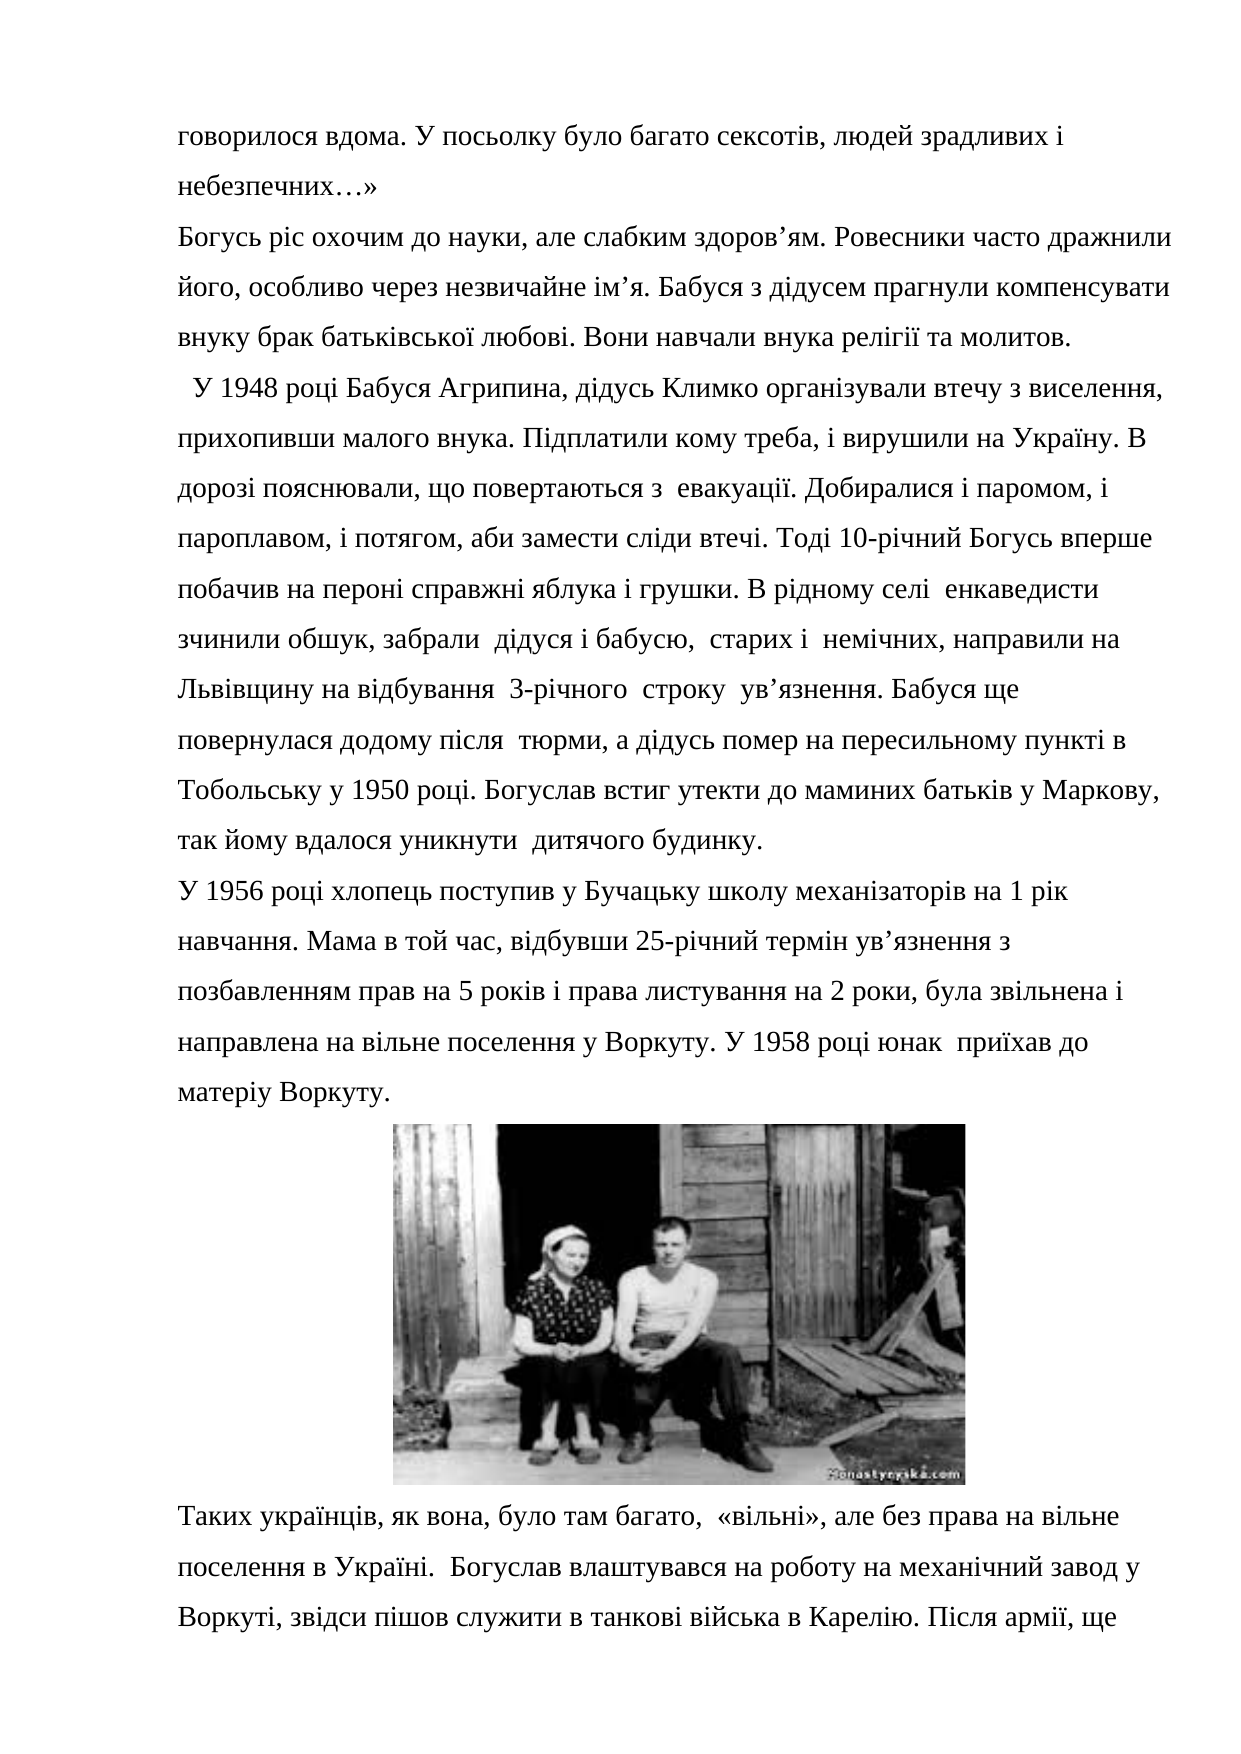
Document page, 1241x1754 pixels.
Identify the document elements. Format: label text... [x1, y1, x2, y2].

text Богусь ріс охочим до науки, але слабким здоров’ям. Ровесники часто дражнили його, особливо через незвичайне ім’я. Бабуся з дідусем прагнули компенсувати внуку брак батьківської любові. Вони навчали внука релігії та молитов. [177, 219, 1181, 353]
text У 1948 році Бабуся Агрипина, дідусь Климко організували втечу з виселення, прихопивши малого внука. Підплатили кому треба, і вирушили на Україну. В дорозі пояснювали, що повертаються з евакуації. Добиралися і паромом, і пароплавом, і потягом, аби замести сліди втечі. Тоді 10-річний Богусь вперше побачив на пероні справжні яблука і грушки. В рідному селі енкаведисти зчинили обшук, забрали дідуся і бабусю, старих і немічних, направили на Львівщину на відбування 3-річного строку ув’язнення. Бабуся ще повернулася додому після тюрми, а дідусь помер на пересильному пункті в Тобольську у 1950 році. Богуслав встиг утекти до маминих батьків у Маркову, так йому вдалося уникнути дитячого будинку. [177, 370, 1181, 856]
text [177, 118, 1181, 202]
text У 1956 році хлопець поступив у Бучацьку школу механізаторів на 1 рік навчання. Мама в той час, відбувши 25-річний термін ув’язнення з позбавленням прав на 5 років і права листування на 2 роки, була звільнена і направлена на вільне поселення у Воркуту. У 1958 році юнак приїхав до матеріу Воркуту. [177, 873, 1181, 1108]
picture [393, 1124, 966, 1485]
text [177, 1498, 1181, 1633]
